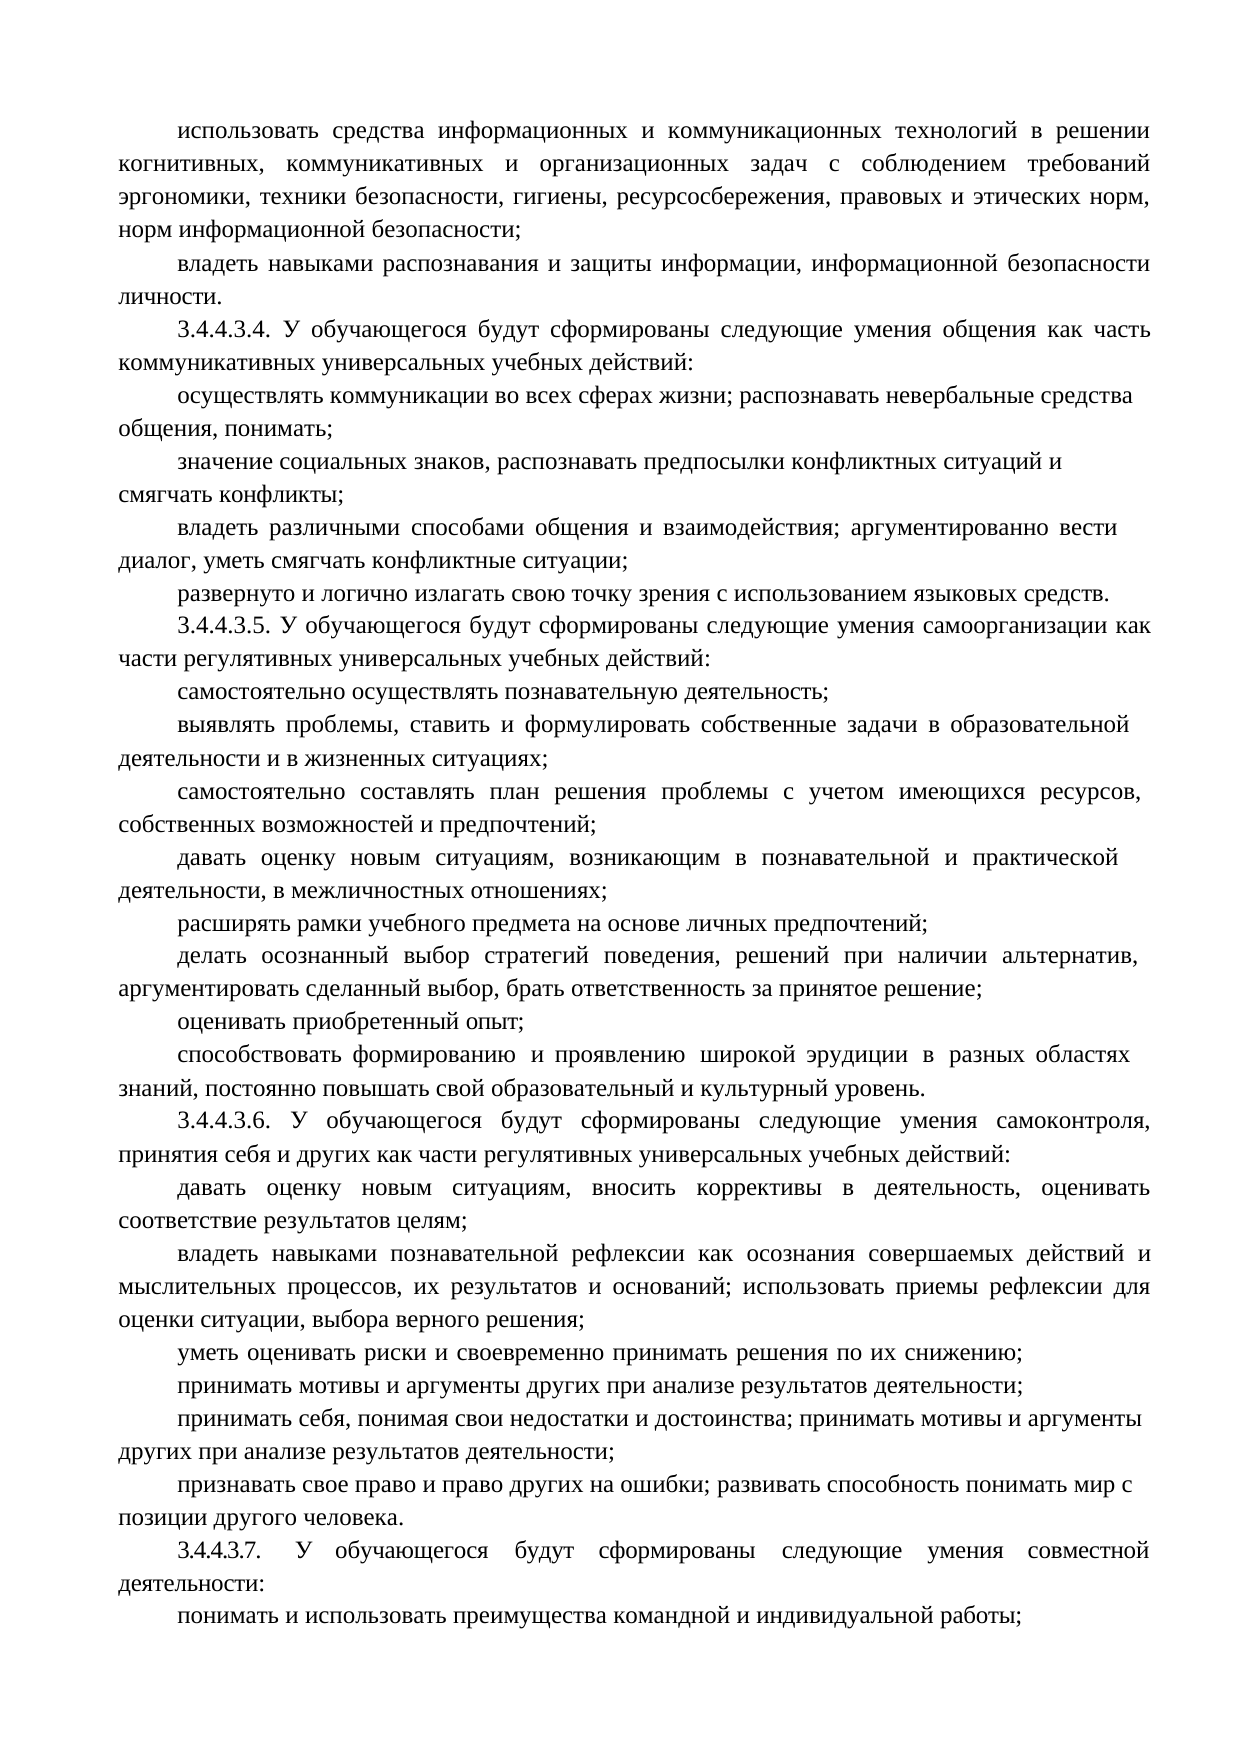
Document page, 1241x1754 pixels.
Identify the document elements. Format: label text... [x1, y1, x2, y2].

text владеть навыками познавательной рефлексии как осознания совершаемых действий и мыслительных процессов, их результатов и оснований; использовать приемы рефлексии для оценки ситуации, выбора верного решения; [118, 1238, 1152, 1332]
text владеть различными способами общения и взаимодействия; аргументированно вести диалог, уметь смягчать конфликтные ситуации; [118, 512, 1185, 574]
text уметь оценивать риски и своевременно принимать решения по их снижению; принимать мотивы и аргументы других при анализе результатов деятельности; [177, 1337, 1023, 1398]
text оценивать приобретенный опыт; [177, 1006, 1223, 1035]
text самостоятельно составлять план решения проблемы с учетом имеющихся ресурсов, собственных возможностей и предпочтений; [118, 776, 1223, 838]
list У обучающегося будут сформированы следующие умения совместной деятельности: [118, 1535, 1152, 1597]
list У обучающегося будут сформированы следующие умения общения как часть коммуникативных универсальных учебных действий: [118, 314, 1152, 376]
text значение социальных знаков, распознавать предпосылки конфликтных ситуаций и смягчать конфликты; [118, 446, 1151, 508]
text давать оценку новым ситуациям, вносить коррективы в деятельность, оценивать соответствие результатов целям; [118, 1172, 1151, 1233]
text осуществлять коммуникации во всех сферах жизни; распознавать невербальные средства общения, понимать; [118, 380, 1223, 442]
text делать осознанный выбор стратегий поведения, решений при наличии альтернатив, аргументировать сделанный выбор, брать ответственность за принятое решение; [118, 940, 1223, 1002]
text способствовать формированию и проявлению широкой эрудиции в разных областях знаний, постоянно повышать свой образовательный и культурный уровень. [118, 1039, 1185, 1101]
text понимать и использовать преимущества командной и индивидуальной работы; [177, 1602, 1223, 1629]
list У обучающегося будут сформированы следующие умения самоорганизации как части регулятивных универсальных учебных действий: [118, 610, 1151, 672]
text развернуто и логично излагать свою точку зрения с использованием языковых средств. [177, 578, 1223, 607]
text принимать себя, понимая свои недостатки и достоинства; принимать мотивы и аргументы других при анализе результатов деятельности; [118, 1403, 1185, 1464]
text самостоятельно осуществлять познавательную деятельность; [177, 676, 1223, 705]
text использовать средства информационных и коммуникационных технологий в решении когнитивных, коммуникативных и организационных задач с соблюдением требований эргономики, техники безопасности, гигиены, ресурсосбережения, правовых и этических норм, норм информационной безопасности; [118, 115, 1151, 243]
text давать оценку новым ситуациям, возникающим в познавательной и практической деятельности, в межличностных отношениях; [118, 842, 1223, 904]
text расширять рамки учебного предмета на основе личных предпочтений; [177, 908, 1223, 937]
text выявлять проблемы, ставить и формулировать собственные задачи в образовательной деятельности и в жизненных ситуациях; [118, 709, 1223, 771]
list У обучающегося будут сформированы следующие умения самоконтроля, принятия себя и других как части регулятивных универсальных учебных действий: [118, 1106, 1151, 1167]
text владеть навыками распознавания и защиты информации, информационной безопасности личности. [118, 248, 1151, 309]
text признавать свое право и право других на ошибки; развивать способность понимать мир с позиции другого человека. [118, 1469, 1185, 1531]
